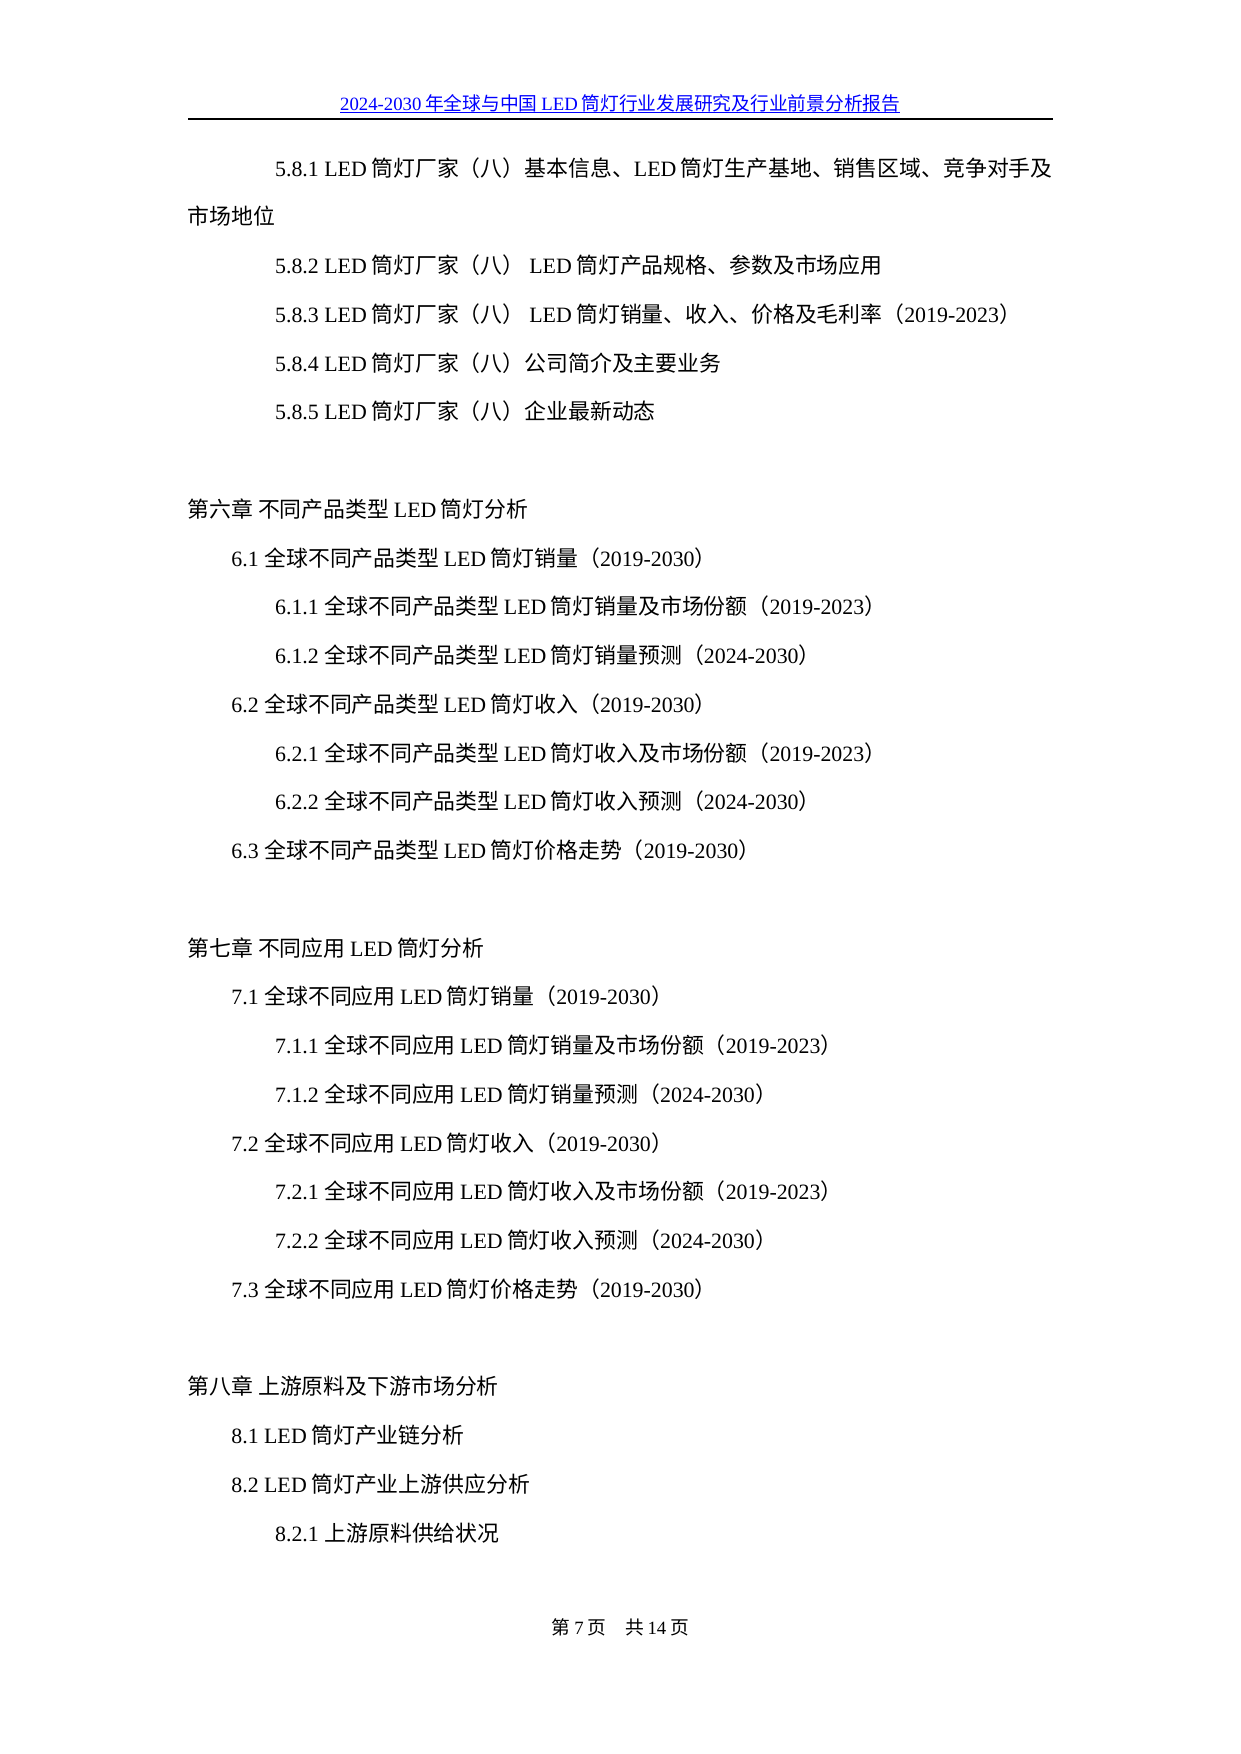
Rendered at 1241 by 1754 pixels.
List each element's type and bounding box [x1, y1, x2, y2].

text [187, 150, 1053, 1548]
